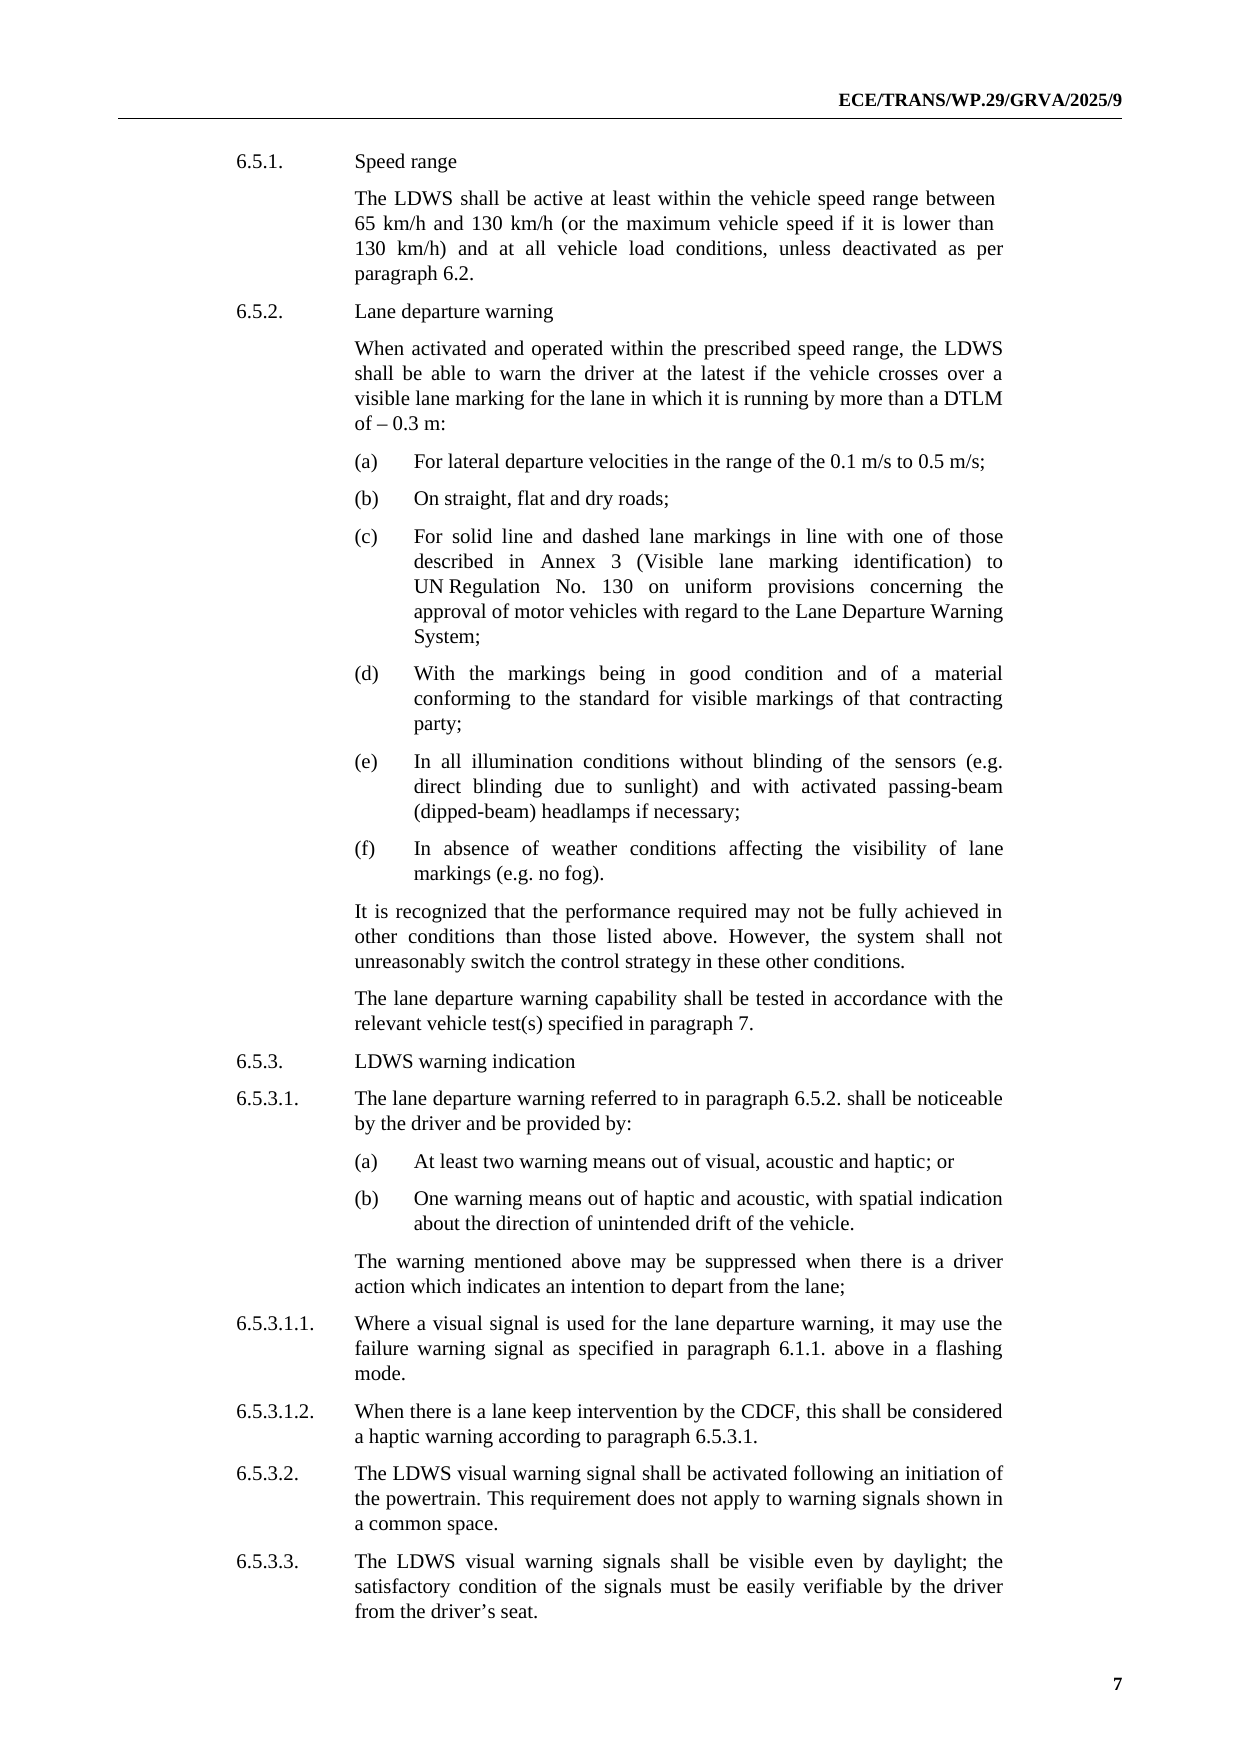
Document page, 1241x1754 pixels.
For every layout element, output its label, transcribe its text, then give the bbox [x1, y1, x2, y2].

text (b) One warning means out of haptic and acoustic, with spatial indication about the direction of unintended drift of the vehicle. [354, 1185, 1004, 1235]
text 6.5.3.3. The LDWS visual warning signals shall be visible even by daylight; the satisfactory condition of the signals must be easily verifiable by the driver from the driver’s seat. [236, 1548, 1004, 1623]
text It is recognized that the performance required may not be fully achieved in other conditions than those listed above. However, the system shall not unreasonably switch the control strategy in these other conditions. [236, 898, 1004, 973]
text (a) At least two warning means out of visual, acoustic and haptic; or [354, 1148, 1004, 1173]
text 6.5.3.1. The lane departure warning referred to in paragraph 6.5.2. shall be noticeable by the driver and be provided by: [236, 1085, 1004, 1135]
text The warning mentioned above may be suppressed when there is a driver action which indicates an intention to depart from the lane; [236, 1248, 1004, 1298]
text (f) In absence of weather conditions affecting the visibility of lane markings (e.g. no fog). [354, 835, 1004, 885]
text 6.5.2. Lane departure warning [236, 298, 1004, 323]
text 6.5.1. Speed range [236, 148, 1004, 173]
text (c) For solid line and dashed lane markings in line with one of those described in Annex 3 (Visible lane marking identification) to UN Regulation No. 130 on uniform provisions concerning the approval of motor vehicles with regard to the Lane Departure Warning System; [354, 523, 1004, 648]
text (b) On straight, flat and dry roads; [354, 485, 1004, 510]
text 6.5.3.1.1. Where a visual signal is used for the lane departure warning, it may use the failure warning signal as specified in paragraph 6.1.1. above in a flashing mode. [236, 1310, 1004, 1385]
text 6.5.3.2. The LDWS visual warning signal shall be activated following an initiation of the powertrain. This requirement does not apply to warning signals shown in a common space. [236, 1460, 1004, 1535]
text 6.5.3.1.2. When there is a lane keep intervention by the CDCF, this shall be considered a haptic warning according to paragraph 6.5.3.1. [236, 1398, 1004, 1448]
text 6.5.3. LDWS warning indication [236, 1048, 1004, 1073]
text When activated and operated within the prescribed speed range, the LDWS shall be able to warn the driver at the latest if the vehicle crosses over a visible lane marking for the lane in which it is running by more than a DTLM of – 0.3 m: [236, 335, 1004, 435]
text (e) In all illumination conditions without blinding of the sensors (e.g. direct blinding due to sunlight) and with activated passing-beam (dipped-beam) headlamps if necessary; [354, 748, 1004, 823]
text The LDWS shall be active at least within the vehicle speed range between 65 km/h and 130 km/h (or the maximum vehicle speed if it is lower than 130 km/h) and at all vehicle load conditions, unless deactivated as per paragraph 6.2. [236, 185, 1004, 285]
text The lane departure warning capability shall be tested in accordance with the relevant vehicle test(s) specified in paragraph 7. [236, 985, 1004, 1035]
text (d) With the markings being in good condition and of a material conforming to the standard for visible markings of that contracting party; [354, 660, 1004, 735]
text (a) For lateral departure velocities in the range of the 0.1 m/s to 0.5 m/s; [354, 448, 1004, 473]
